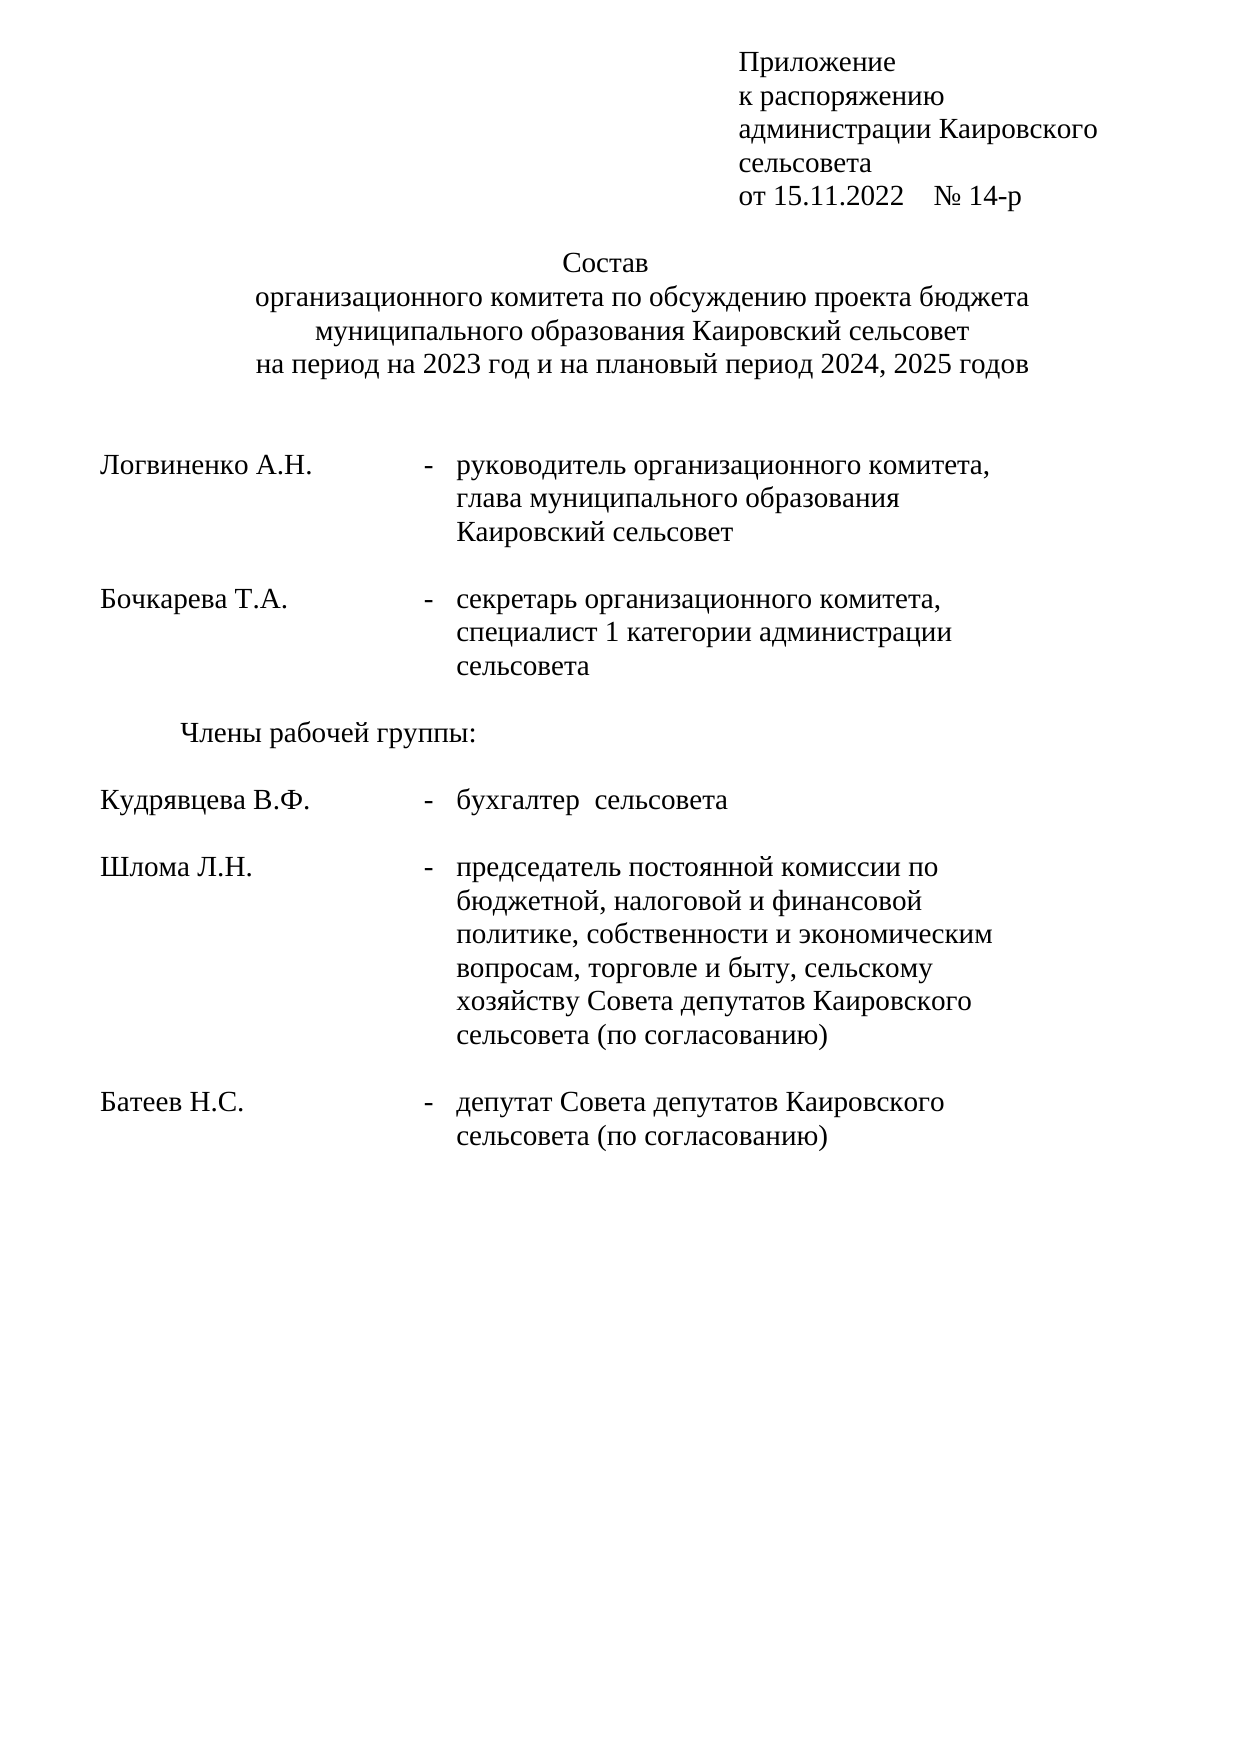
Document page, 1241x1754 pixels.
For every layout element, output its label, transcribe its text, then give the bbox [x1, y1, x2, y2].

table_cell Бочкарева Т.А. [89, 581, 412, 715]
text муниципального образования Каировский сельсовет [59, 313, 1152, 346]
table_cell секретарь организационного комитета, специалист 1 категории администрации сельсовета [445, 581, 1057, 715]
text к распоряжению [738, 78, 1152, 111]
table_cell Кудрявцева В.Ф. [89, 782, 412, 849]
text от 15.11.2022 № 14-р [738, 178, 1152, 212]
table_cell Батеев Н.С. [89, 1084, 412, 1185]
table_header Логвиненко А.Н. [89, 447, 412, 581]
table_cell бухгалтер сельсовета [445, 782, 1057, 849]
table_cell председатель постоянной комиссии по бюджетной, налоговой и финансовой политике, собственности и экономическим вопросам, торговле и быту, сельскому хозяйству Совета депутатов Каировского сельсовета (по согласованию) [445, 849, 1057, 1084]
table_cell депутат Совета депутатов Каировского сельсовета (по согласованию) [445, 1084, 1057, 1185]
text организационного комитета по обсуждению проекта бюджета [59, 279, 1152, 313]
table_cell - [413, 782, 445, 849]
table_cell - [413, 1084, 445, 1185]
table_cell Члены рабочей группы: [89, 715, 1057, 782]
text администрации Каировского сельсовета [738, 111, 1152, 178]
text Приложение [738, 44, 1152, 78]
table_cell - [413, 849, 445, 1084]
text Состав [59, 246, 1152, 279]
table_header руководитель организационного комитета, глава муниципального образования Каировский сельсовет [445, 447, 1057, 581]
table_cell - [413, 581, 445, 715]
table_header - [413, 447, 445, 581]
table_cell Шлома Л.Н. [89, 849, 412, 1084]
text на период на 2023 год и на плановый период 2024, 2025 годов [59, 346, 1152, 380]
